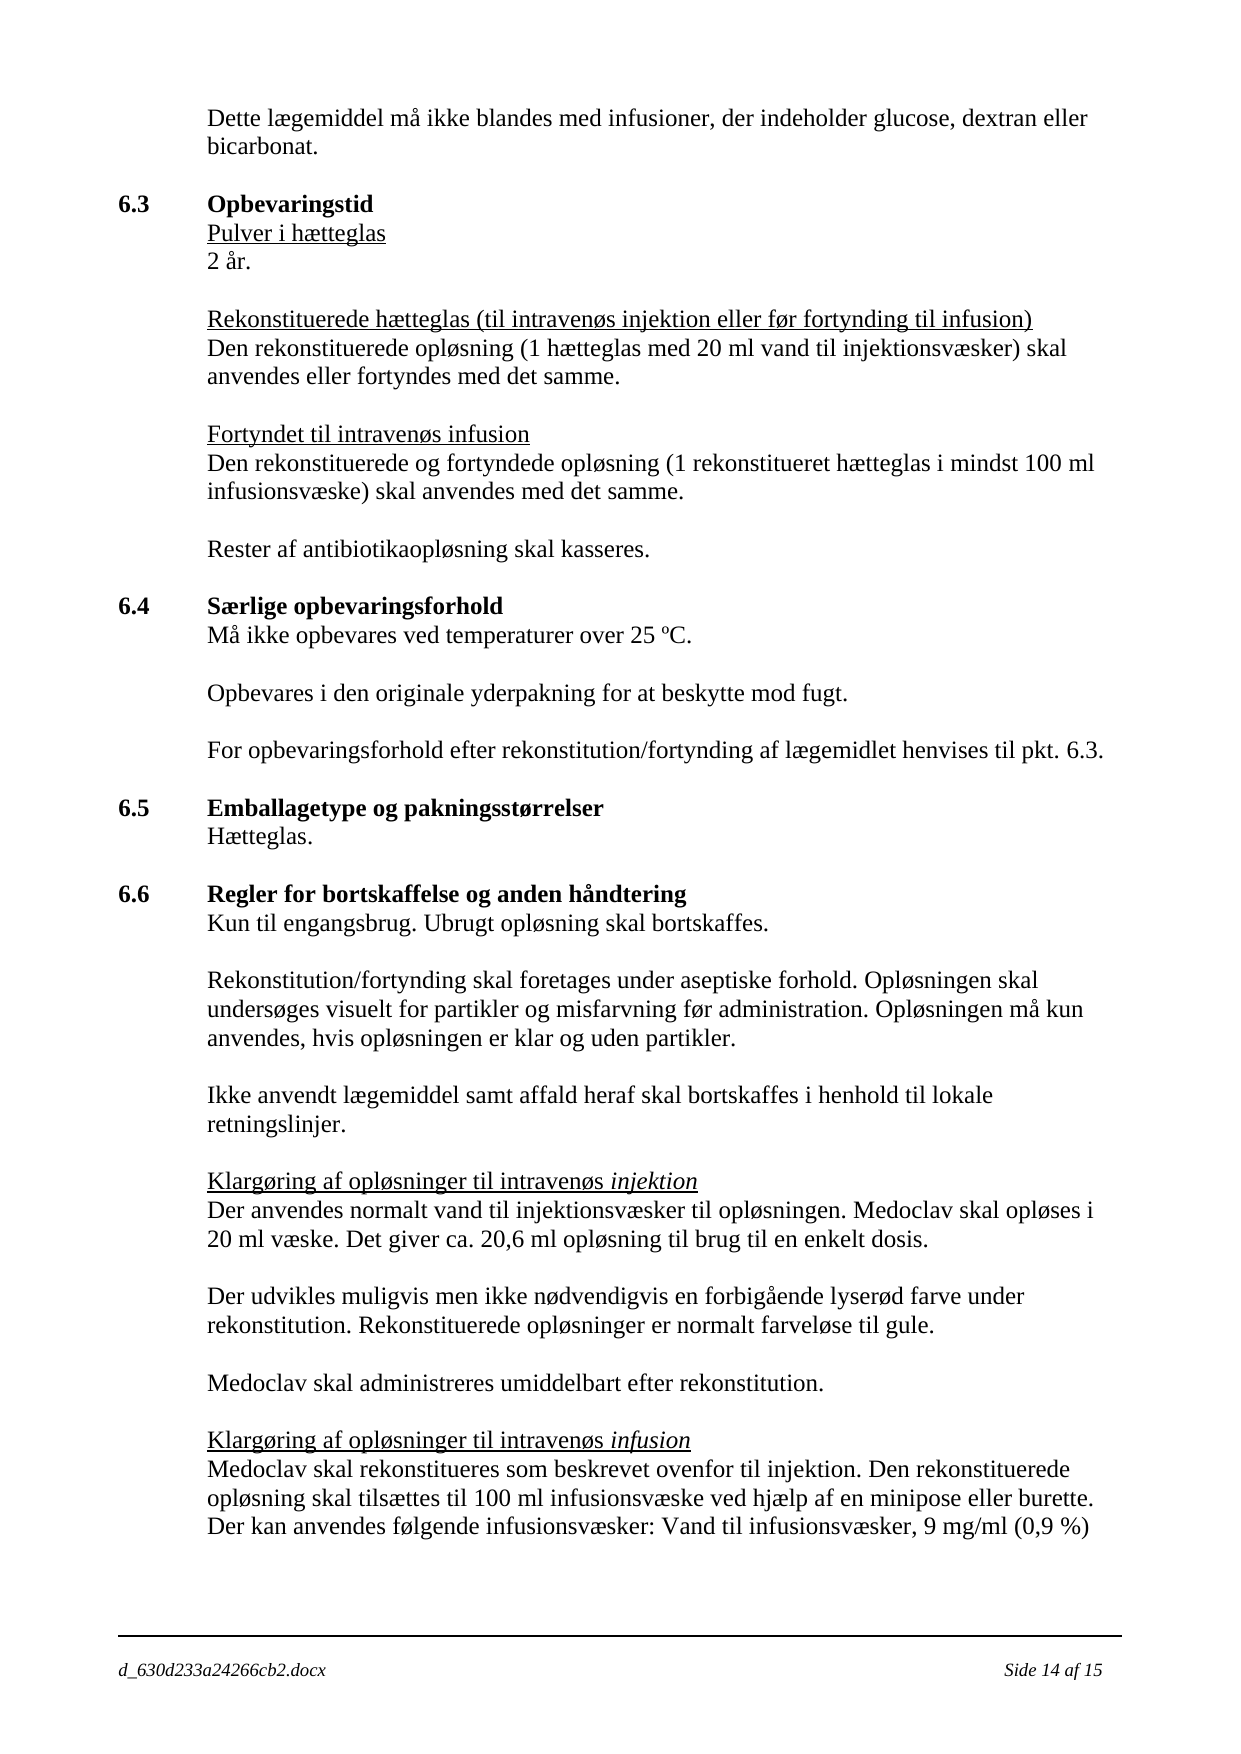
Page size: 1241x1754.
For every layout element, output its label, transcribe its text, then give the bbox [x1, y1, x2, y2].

text Må ikke opbevares ved temperaturer over 25 ºC. [207, 620, 1122, 649]
text Medoclav skal administreres umiddelbart efter rekonstitution. [207, 1368, 1122, 1396]
text Dette lægemiddel må ikke blandes med infusioner, der indeholder glucose, dextran eller bicarbonat. [207, 103, 1122, 160]
text Rekonstitution/fortynding skal foretages under aseptiske forhold. Opløsningen skal undersøges visuelt for partikler og misfarvning før administration. Opløsningen må kun anvendes, hvis opløsningen er klar og uden partikler. [207, 965, 1122, 1051]
text Ikke anvendt lægemiddel samt affald heraf skal bortskaffes i henhold til lokale retningslinjer. [207, 1080, 1122, 1138]
text Klargøring af opløsninger til intravenøs infusion [207, 1425, 1122, 1454]
text 6.6 Regler for bortskaffelse og anden håndtering [118, 879, 1122, 908]
text Klargøring af opløsninger til intravenøs injektion [207, 1166, 1122, 1195]
text Der udvikles muligvis men ikke nødvendigvis en forbigående lyserød farve under rekonstitution. Rekonstituerede opløsninger er normalt farveløse til gule. [207, 1281, 1122, 1339]
text Hætteglas. [207, 821, 1122, 850]
text Fortyndet til intravenøs infusion [207, 419, 1122, 448]
text For opbevaringsforhold efter rekonstitution/fortynding af lægemidlet henvises til pkt. 6.3. [207, 735, 1122, 764]
text Rekonstituerede hætteglas (til intravenøs injektion eller før fortynding til infusion) [207, 304, 1122, 333]
text Pulver i hætteglas [118, 218, 1122, 246]
text Opbevares i den originale yderpakning for at beskytte mod fugt. [207, 678, 1122, 706]
text Den rekonstituerede og fortyndede opløsning (1 rekonstitueret hætteglas i mindst 100 ml infusionsvæske) skal anvendes med det samme. [207, 448, 1122, 505]
text Rester af antibiotikaopløsning skal kasseres. [207, 534, 1122, 563]
text Den rekonstituerede opløsning (1 hætteglas med 20 ml vand til injektionsvæsker) skal anvendes eller fortyndes med det samme. [207, 333, 1122, 390]
text 6.3 Opbevaringstid [118, 189, 1122, 218]
text Kun til engangsbrug. Ubrugt opløsning skal bortskaffes. [207, 908, 1122, 936]
text 6.4 Særlige opbevaringsforhold [118, 591, 1122, 620]
text 2 år. [118, 246, 1122, 275]
text Der anvendes normalt vand til injektionsvæsker til opløsningen. Medoclav skal opløses i 20 ml væske. Det giver ca. 20,6 ml opløsning til brug til en enkelt dosis. [207, 1195, 1122, 1253]
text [207, 1454, 1122, 1540]
text 6.5 Emballagetype og pakningsstørrelser [118, 793, 1122, 821]
